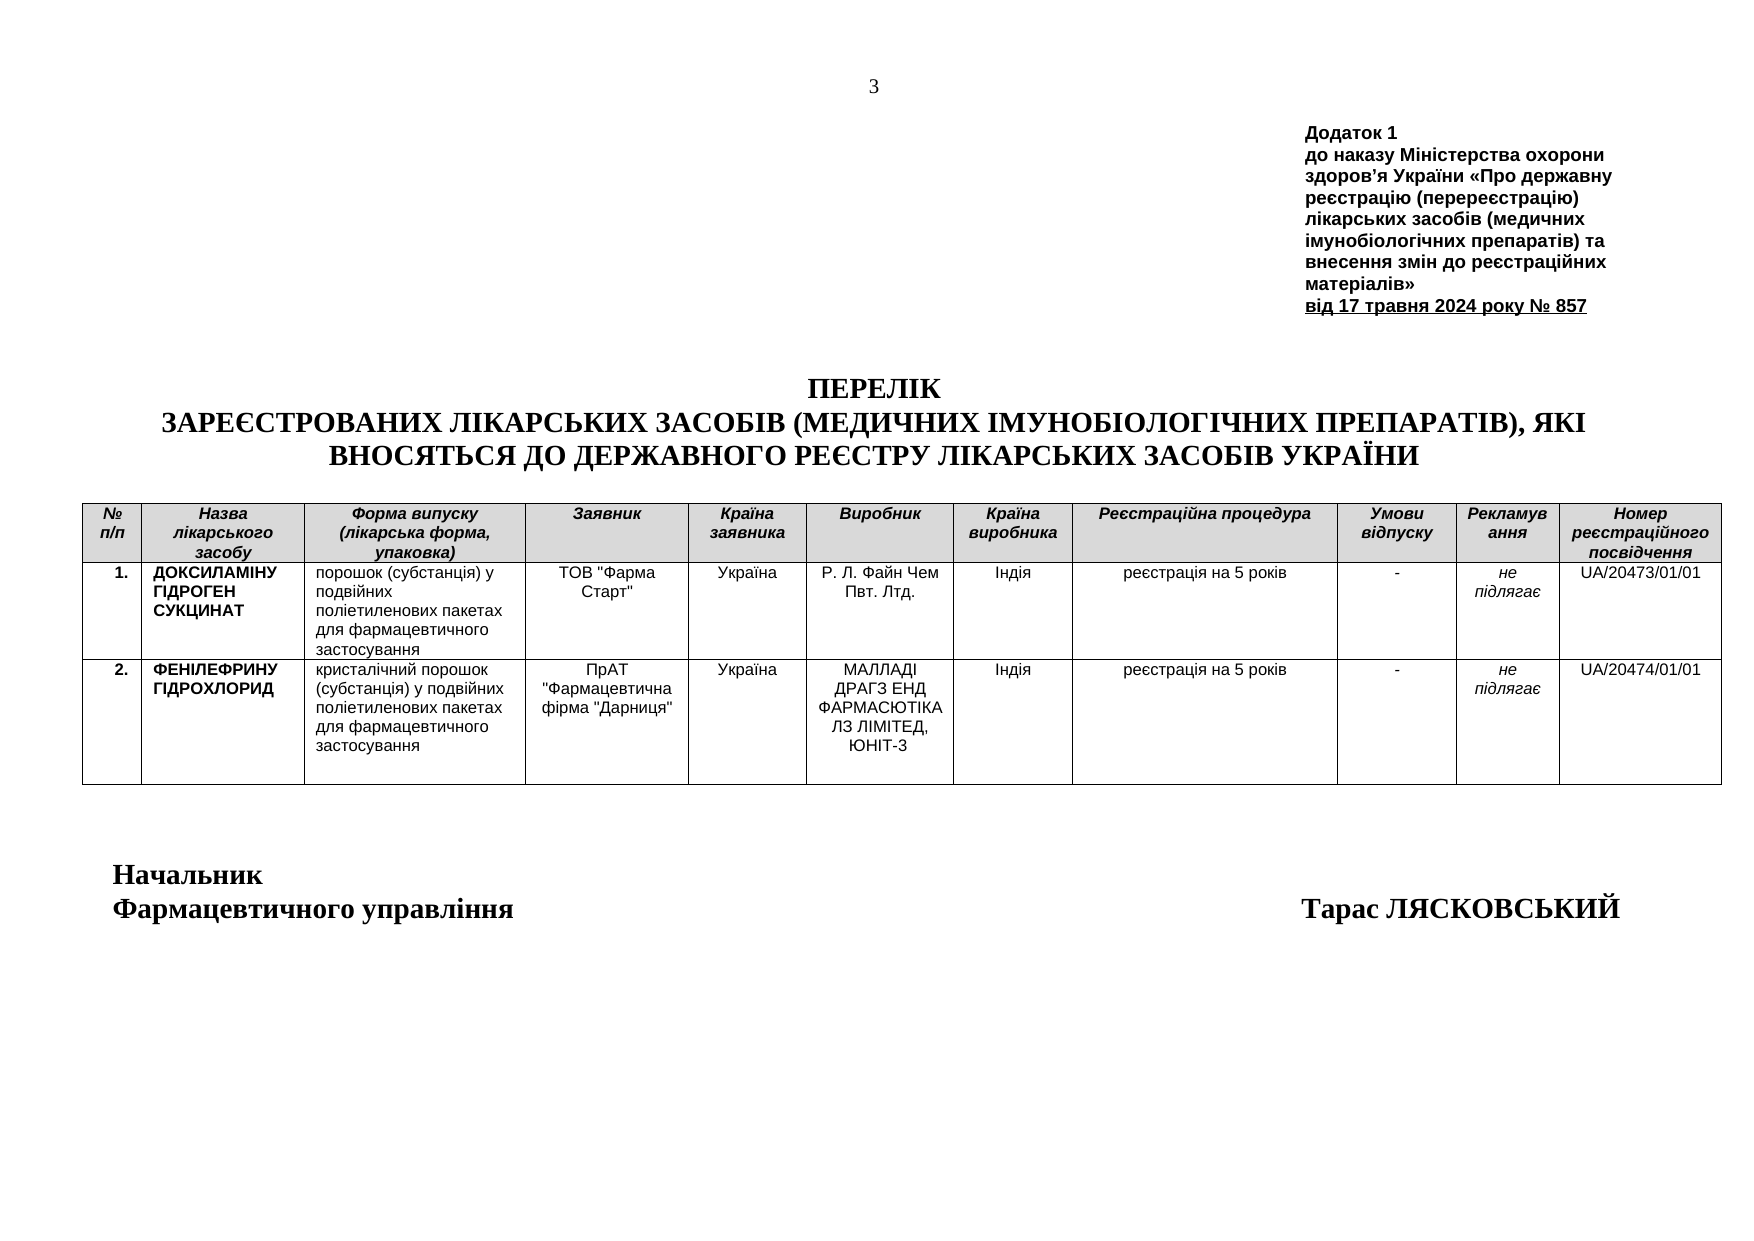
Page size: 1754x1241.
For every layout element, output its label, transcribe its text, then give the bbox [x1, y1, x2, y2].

table_header Назва лікарського засобу [142, 504, 304, 562]
table_cell порошок (субстанція) у подвійних поліетиленових пакетах для фармацевтичного застосування [305, 563, 525, 658]
table_header № п/п [83, 504, 141, 562]
table_cell реєстрація на 5 років [1073, 660, 1337, 784]
table_header Заявник [526, 504, 688, 562]
table_cell ФЕНІЛЕФРИНУ ГІДРОХЛОРИД [142, 660, 304, 784]
table_cell не підлягає [1457, 563, 1559, 658]
table_cell Р. Л. Файн Чем Пвт. Лтд. [807, 563, 953, 658]
table_cell Індія [954, 660, 1072, 784]
table_cell [83, 563, 141, 658]
table_header Реєстраційна процедура [1073, 504, 1337, 562]
table_header Додаток 1 до наказу Міністерства охорони здоров’я України «Про державну реєстрацію (перереєстрацію) лікарських засобів (медичних імунобіологічних препаратів) та внесення змін до реєстраційних матеріалів» від 17 травня 2024 року № 857 [1294, 122, 1692, 316]
table_header Форма випуску (лікарська форма, упаковка) [305, 504, 525, 562]
table_header Умови відпуску [1338, 504, 1456, 562]
table_cell Україна [689, 563, 806, 658]
table_cell [83, 660, 141, 784]
table_header Країна виробника [954, 504, 1072, 562]
table_cell ПрАТ "Фармацевтична фірма "Дарниця" [526, 660, 688, 784]
table_header Рекламування [1457, 504, 1559, 562]
text Фармацевтичного управління Тарас ЛЯСКОВСЬКИЙ [112, 891, 1636, 924]
table_cell ДОКСИЛАМІНУ ГІДРОГЕН СУКЦИНАТ [142, 563, 304, 658]
table_cell UA/20474/01/01 [1560, 660, 1721, 784]
table_cell ТОВ "Фарма Старт" [526, 563, 688, 658]
table_cell Україна [689, 660, 806, 784]
table_cell не підлягає [1457, 660, 1559, 784]
table_cell - [1338, 563, 1456, 658]
table_header Виробник [807, 504, 953, 562]
table_cell кристалічний порошок (субстанція) у подвійних поліетиленових пакетах для фармацевтичного застосування [305, 660, 525, 784]
table_header Країна заявника [689, 504, 806, 562]
text ЗАРЕЄСТРОВАНИХ ЛІКАРСЬКИХ ЗАСОБІВ (МЕДИЧНИХ ІМУНОБІОЛОГІЧНИХ ПРЕПАРАТІВ), ЯКІ ВНОСЯТЬСЯ ДО ДЕРЖАВНОГО РЕЄСТРУ ЛІКАРСЬКИХ ЗАСОБІВ УКРАЇНИ [112, 405, 1636, 472]
table_cell реєстрація на 5 років [1073, 563, 1337, 658]
table_cell МАЛЛАДІ ДРАГЗ ЕНД ФАРМАСЮТІКАЛЗ ЛІМІТЕД, ЮНІТ-3 [807, 660, 953, 784]
table_header Номер реєстраційного посвідчення [1560, 504, 1721, 562]
table_cell UA/20473/01/01 [1560, 563, 1721, 658]
table_cell Індія [954, 563, 1072, 658]
table_cell - [1338, 660, 1456, 784]
text ПЕРЕЛІК [112, 371, 1636, 405]
text Начальник [112, 857, 1636, 891]
